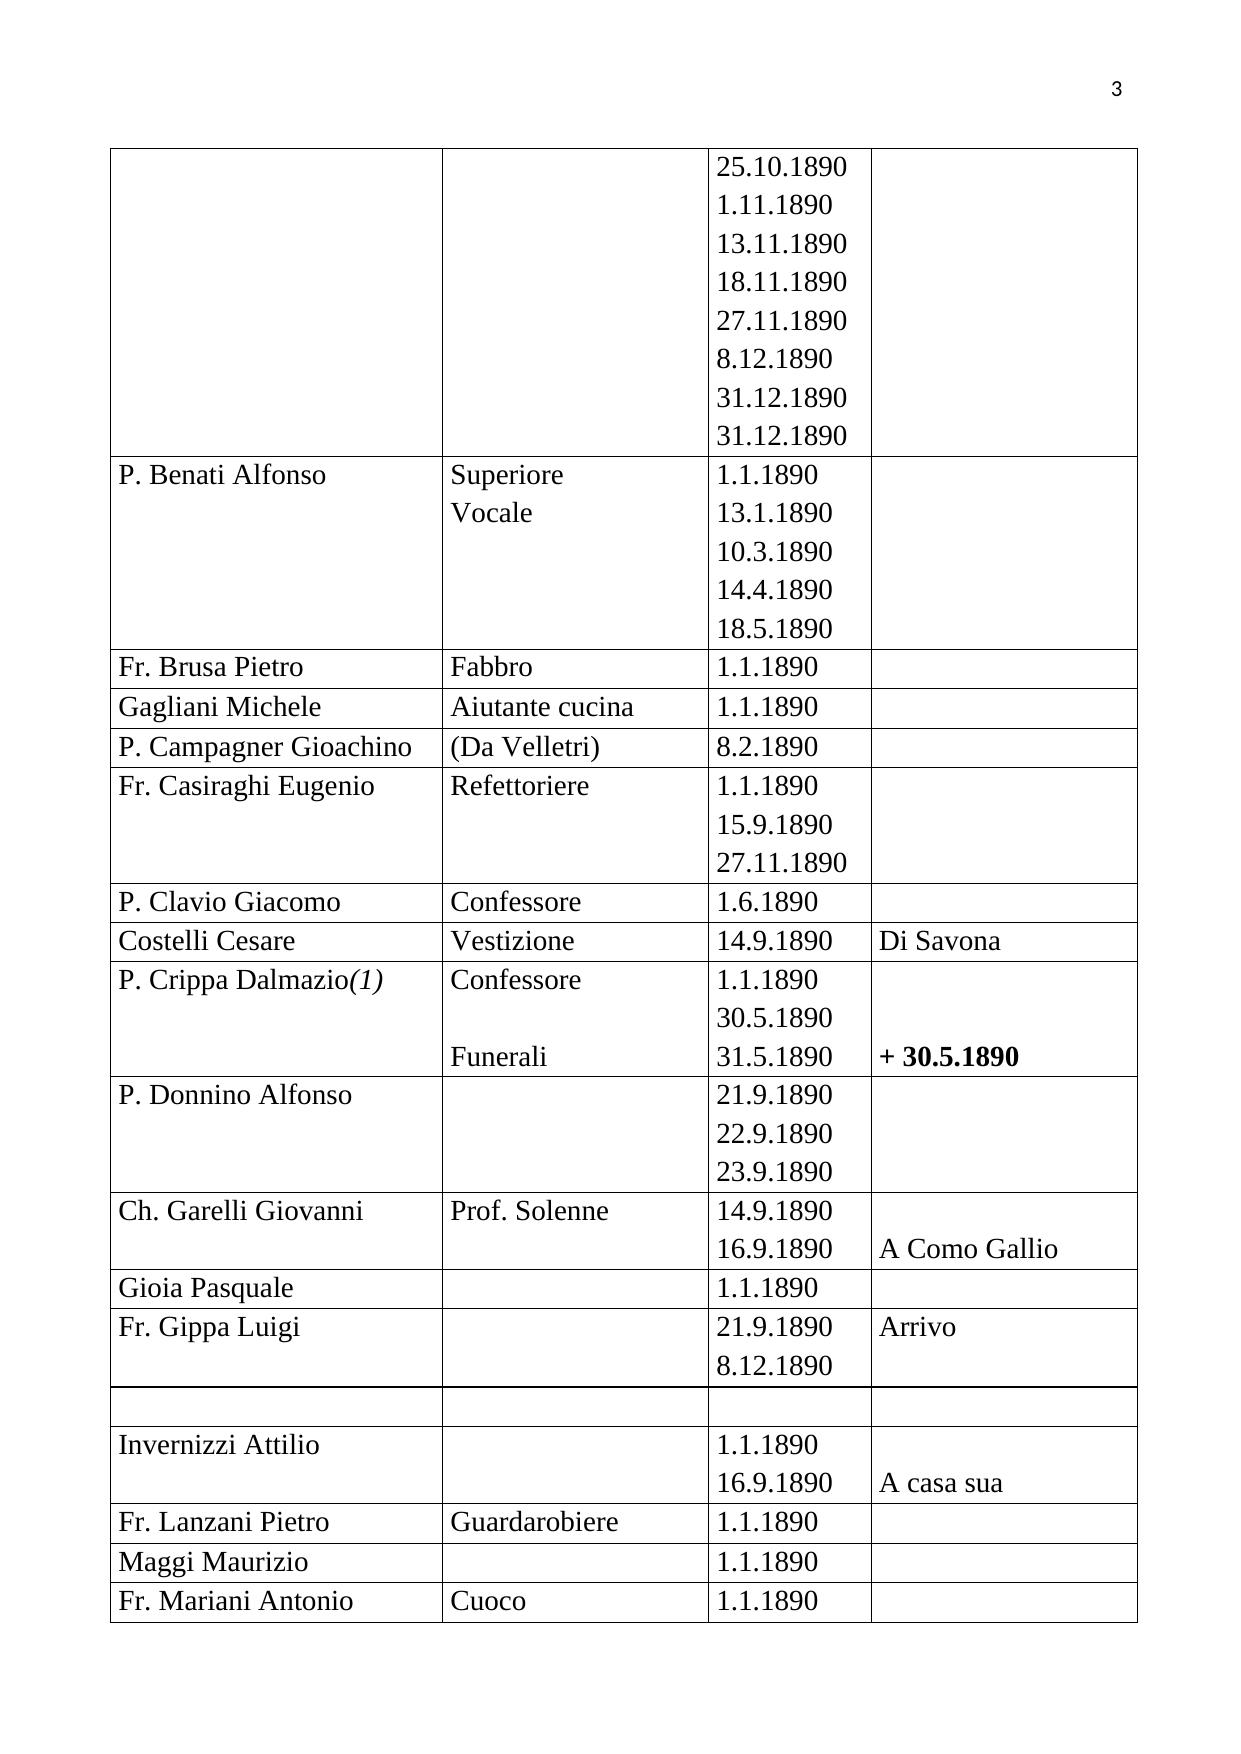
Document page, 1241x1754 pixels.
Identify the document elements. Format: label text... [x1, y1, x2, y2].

table_cell A Como Gallio [872, 1193, 1137, 1269]
table_cell P. Donnino Alfonso [111, 1077, 442, 1192]
table_cell 1.1.1890 [709, 689, 871, 728]
table_cell [872, 1077, 1137, 1192]
table_cell Maggi Maurizio [111, 1544, 442, 1582]
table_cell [443, 149, 708, 456]
table_cell Fr. Brusa Pietro [111, 650, 442, 688]
table_cell [872, 729, 1137, 767]
table_cell 1.1.1890 [709, 1270, 871, 1308]
table_cell Prof. Solenne [443, 1193, 708, 1269]
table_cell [709, 149, 871, 456]
table_cell [872, 1544, 1137, 1582]
table_cell [872, 1583, 1137, 1622]
table_cell Gagliani Michele [111, 689, 442, 728]
table_cell Superiore Vocale [443, 457, 708, 648]
table_cell Costelli Cesare [111, 923, 442, 961]
table_cell Confessore Funerali [443, 962, 708, 1076]
table_cell [872, 768, 1137, 883]
table_cell Fr. Gippa Luigi [111, 1309, 442, 1386]
table_cell Guardarobiere [443, 1504, 708, 1543]
table_cell 1.1.1890 [709, 1544, 871, 1582]
table_cell 8.2.1890 [709, 729, 871, 767]
table_cell [872, 1270, 1137, 1308]
table_cell [443, 1270, 708, 1308]
table_cell Invernizzi Attilio [111, 1427, 442, 1503]
table_cell P. Crippa Dalmazio(1) [111, 962, 442, 1076]
table_cell (Da Velletri) [443, 729, 708, 767]
table_cell 1.1.1890 [709, 1504, 871, 1543]
table_cell 1.1.1890 [709, 650, 871, 688]
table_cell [111, 149, 442, 456]
table_cell Ch. Garelli Giovanni [111, 1193, 442, 1269]
table_cell 1.1.1890 16.9.1890 [709, 1427, 871, 1503]
table_cell P. Benati Alfonso [111, 457, 442, 648]
table_cell 21.9.1890 22.9.1890 23.9.1890 [709, 1077, 871, 1192]
table_cell [443, 1388, 708, 1426]
table_cell P. Clavio Giacomo [111, 884, 442, 922]
table_cell [443, 1309, 708, 1386]
table_cell 1.6.1890 [709, 884, 871, 922]
table_cell [872, 1504, 1137, 1543]
table_cell Fabbro [443, 650, 708, 688]
table_cell Di Savona [872, 923, 1137, 961]
table_cell 14.9.1890 [709, 923, 871, 961]
table_cell Gioia Pasquale [111, 1270, 442, 1308]
table_cell 21.9.1890 8.12.1890 [709, 1309, 871, 1386]
table_cell [872, 1388, 1137, 1426]
table_cell A casa sua [872, 1427, 1137, 1503]
table_cell [872, 457, 1137, 648]
table_cell 1.1.1890 15.9.1890 27.11.1890 [709, 768, 871, 883]
table_cell [872, 149, 1137, 456]
table_cell 1.1.1890 [709, 1583, 871, 1622]
table_cell [443, 1077, 708, 1192]
table_cell Cuoco [443, 1583, 708, 1622]
table_cell [709, 1388, 871, 1426]
table_cell Refettoriere [443, 768, 708, 883]
table_cell [111, 1388, 442, 1426]
table_cell [443, 1544, 708, 1582]
table_cell Fr. Mariani Antonio [111, 1583, 442, 1622]
table_cell 1.1.1890 13.1.1890 10.3.1890 14.4.1890 18.5.1890 [709, 457, 871, 648]
table_cell Arrivo [872, 1309, 1137, 1386]
table_cell + 30.5.1890 [872, 962, 1137, 1076]
table_cell [872, 884, 1137, 922]
table_cell Fr. Casiraghi Eugenio [111, 768, 442, 883]
table_cell [872, 650, 1137, 688]
table_cell 14.9.1890 16.9.1890 [709, 1193, 871, 1269]
table_cell [872, 689, 1137, 728]
table_cell Aiutante cucina [443, 689, 708, 728]
table_cell [443, 1427, 708, 1503]
table_cell Confessore [443, 884, 708, 922]
table_cell Vestizione [443, 923, 708, 961]
table_cell 1.1.1890 30.5.1890 31.5.1890 [709, 962, 871, 1076]
table_cell P. Campagner Gioachino [111, 729, 442, 767]
table_cell Fr. Lanzani Pietro [111, 1504, 442, 1543]
